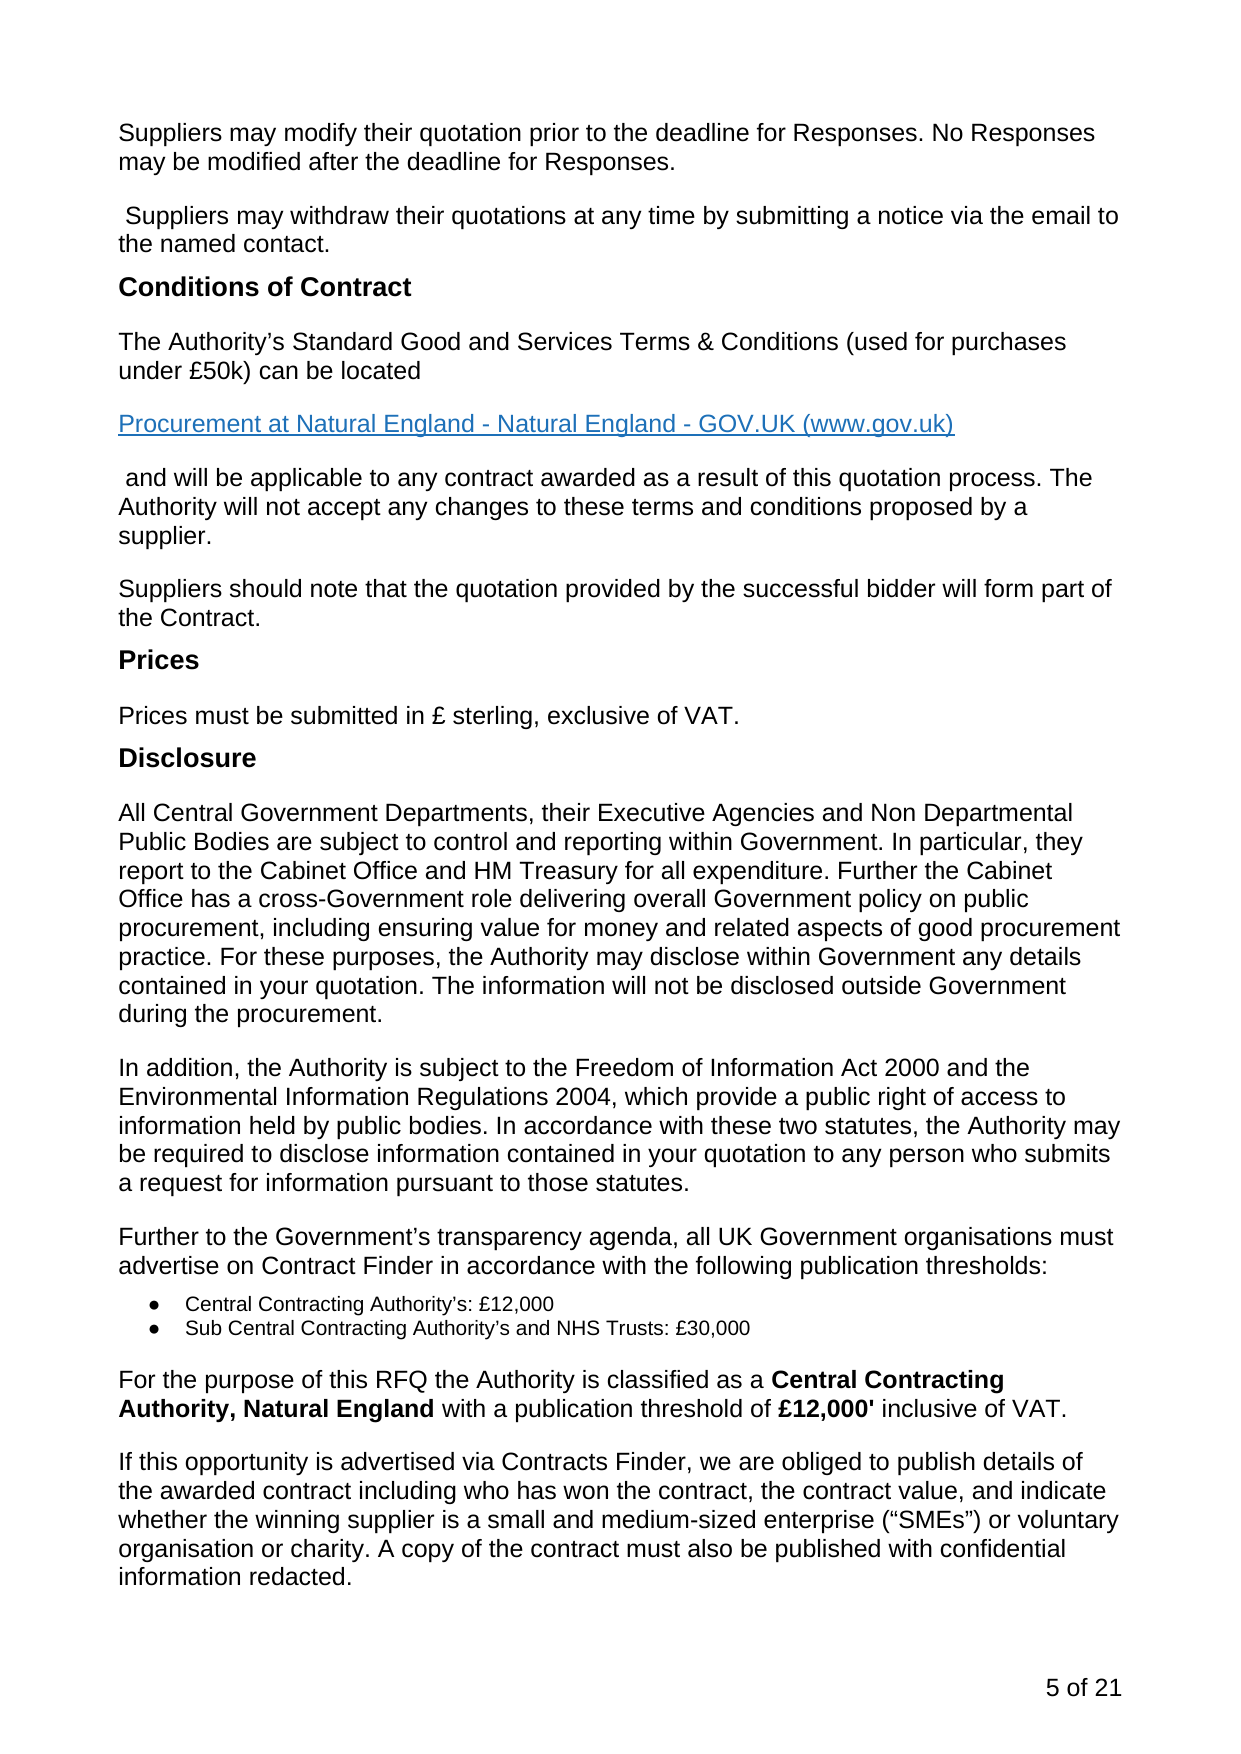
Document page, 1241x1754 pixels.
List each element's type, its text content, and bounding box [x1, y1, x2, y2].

text Further to the Government’s transparency agenda, all UK Government organisations must advertise on Contract Finder in accordance with the following publication thresholds: [118, 1222, 1122, 1279]
text Suppliers may modify their quotation prior to the deadline for Responses. No Responses may be modified after the deadline for Responses. [118, 118, 1122, 176]
text For the purpose of this RFQ the Authority is classified as a Central Contracting Authority, Natural England with a publication threshold of £12,000' inclusive of VAT. [118, 1365, 1122, 1422]
text Prices must be submitted in £ sterling, exclusive of VAT. [118, 701, 1122, 729]
text If this opportunity is advertised via Contracts Finder, we are obliged to publish details of the awarded contract including who has won the contract, the contract value, and indicate whether the winning supplier is a small and medium-sized enterprise (“SMEs”) or voluntary organisation or charity. A copy of the contract must also be published with confidential information redacted. [118, 1447, 1122, 1591]
subtitle Prices [118, 644, 1122, 676]
text Suppliers may withdraw their quotations at any time by submitting a notice via the email to the named contact. [118, 201, 1122, 258]
text Suppliers should note that the quotation provided by the successful bidder will form part of the Contract. [118, 574, 1122, 632]
text and will be applicable to any contract awarded as a result of this quotation process. The Authority will not accept any changes to these terms and conditions proposed by a supplier. [118, 463, 1122, 549]
text All Central Government Departments, their Executive Agencies and Non Departmental Public Bodies are subject to control and reporting within Government. In particular, they report to the Cabinet Office and HM Treasury for all expenditure. Further the Cabinet Office has a cross-Government role delivering overall Government policy on public procurement, including ensuring value for money and related aspects of good procurement practice. For these purposes, the Authority may disclose within Government any details contained in your quotation. The information will not be disclosed outside Government during the procurement. [118, 798, 1122, 1028]
subtitle Disclosure [118, 742, 1122, 773]
text Procurement at Natural England - Natural England - GOV.UK (www.gov.uk) [118, 409, 1122, 438]
subtitle Conditions of Contract [118, 271, 1122, 302]
text Central Contracting Authority’s: £12,000 [148, 1292, 1122, 1316]
text In addition, the Authority is subject to the Freedom of Information Act 2000 and the Environmental Information Regulations 2004, which provide a public right of access to information held by public bodies. In accordance with these two statutes, the Authority may be required to disclose information contained in your quotation to any person who submits a request for information pursuant to those statutes. [118, 1053, 1122, 1197]
text The Authority’s Standard Good and Services Terms & Conditions (used for purchases under £50k) can be located [118, 327, 1122, 384]
text Sub Central Contracting Authority’s and NHS Trusts: £30,000 [148, 1316, 1122, 1340]
